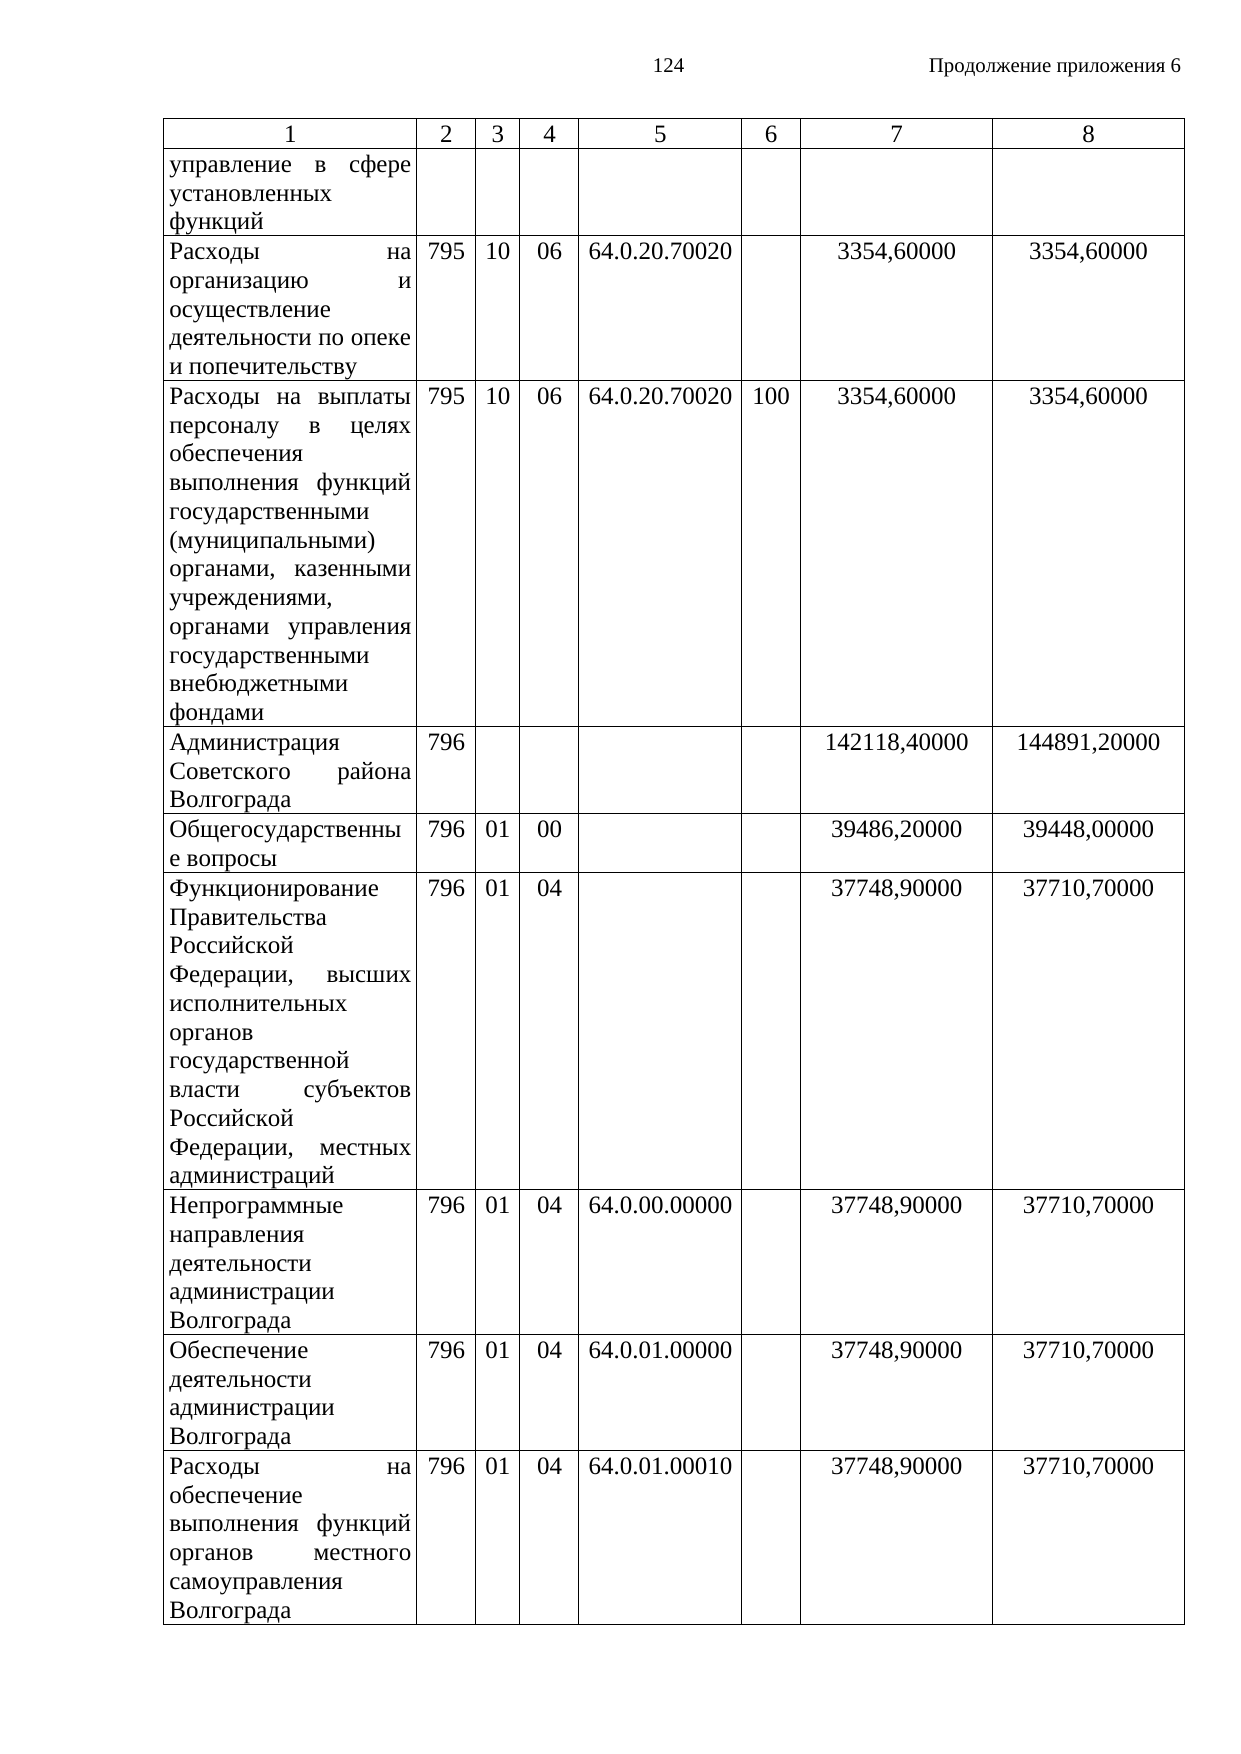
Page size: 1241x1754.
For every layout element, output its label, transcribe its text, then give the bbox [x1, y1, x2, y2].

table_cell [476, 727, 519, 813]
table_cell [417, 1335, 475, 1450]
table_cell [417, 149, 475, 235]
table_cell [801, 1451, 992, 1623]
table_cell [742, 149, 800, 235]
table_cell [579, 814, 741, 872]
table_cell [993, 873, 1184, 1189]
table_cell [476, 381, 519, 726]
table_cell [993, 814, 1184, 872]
table_header 7 [801, 119, 992, 148]
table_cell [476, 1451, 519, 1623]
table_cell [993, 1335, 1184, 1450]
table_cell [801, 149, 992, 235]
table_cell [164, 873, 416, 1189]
table_header 2 [417, 119, 475, 148]
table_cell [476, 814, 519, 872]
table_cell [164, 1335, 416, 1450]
table_header 8 [993, 119, 1184, 148]
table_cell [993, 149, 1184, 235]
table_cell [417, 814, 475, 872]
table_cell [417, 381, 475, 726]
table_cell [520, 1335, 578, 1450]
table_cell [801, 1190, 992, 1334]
table_header 3 [476, 119, 519, 148]
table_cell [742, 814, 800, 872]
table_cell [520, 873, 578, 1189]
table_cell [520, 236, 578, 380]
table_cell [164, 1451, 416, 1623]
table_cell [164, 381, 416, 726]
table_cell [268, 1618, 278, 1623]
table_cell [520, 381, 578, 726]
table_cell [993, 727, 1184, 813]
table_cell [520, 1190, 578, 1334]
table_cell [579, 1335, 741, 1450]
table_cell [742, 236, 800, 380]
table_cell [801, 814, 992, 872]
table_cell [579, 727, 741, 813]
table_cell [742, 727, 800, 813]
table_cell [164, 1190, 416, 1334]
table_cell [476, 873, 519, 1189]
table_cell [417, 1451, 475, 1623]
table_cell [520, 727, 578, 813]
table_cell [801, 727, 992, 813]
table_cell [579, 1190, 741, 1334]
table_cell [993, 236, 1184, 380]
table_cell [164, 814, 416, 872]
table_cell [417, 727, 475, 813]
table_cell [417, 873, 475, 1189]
table_header 5 [579, 119, 741, 148]
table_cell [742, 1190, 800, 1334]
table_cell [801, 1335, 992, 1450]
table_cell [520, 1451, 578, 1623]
table_header 1 [164, 119, 416, 148]
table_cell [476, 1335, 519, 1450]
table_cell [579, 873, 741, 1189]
table_header 6 [742, 119, 800, 148]
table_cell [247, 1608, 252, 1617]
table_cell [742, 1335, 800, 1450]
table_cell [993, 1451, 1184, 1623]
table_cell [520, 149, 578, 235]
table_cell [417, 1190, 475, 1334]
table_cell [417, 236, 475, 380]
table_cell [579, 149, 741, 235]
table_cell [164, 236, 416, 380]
table_header 4 [520, 119, 578, 148]
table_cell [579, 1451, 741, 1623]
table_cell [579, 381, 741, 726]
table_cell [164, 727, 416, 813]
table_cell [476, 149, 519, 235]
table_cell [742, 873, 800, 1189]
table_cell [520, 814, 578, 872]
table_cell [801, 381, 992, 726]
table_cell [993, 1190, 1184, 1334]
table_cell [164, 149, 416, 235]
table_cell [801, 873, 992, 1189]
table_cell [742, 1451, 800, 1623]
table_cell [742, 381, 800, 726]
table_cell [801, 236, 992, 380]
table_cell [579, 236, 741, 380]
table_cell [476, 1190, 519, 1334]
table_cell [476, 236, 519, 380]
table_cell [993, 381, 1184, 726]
